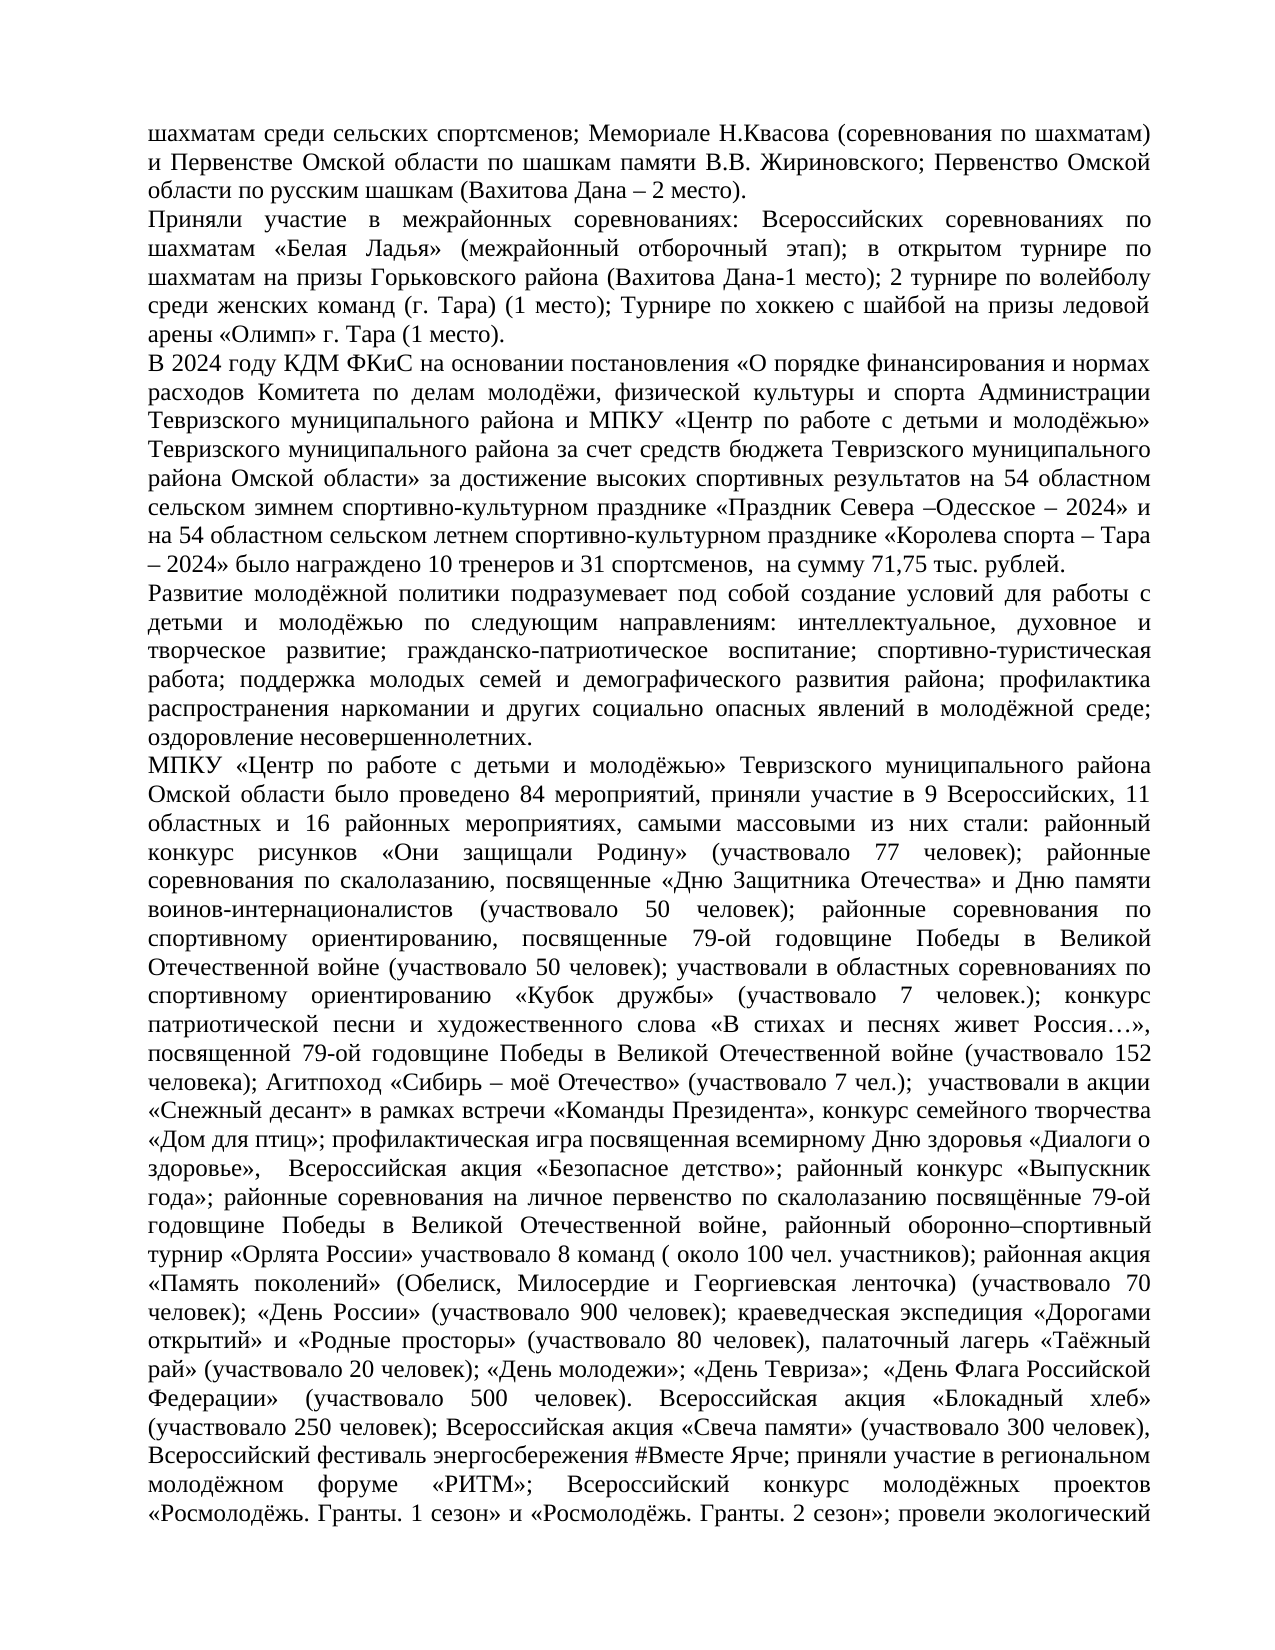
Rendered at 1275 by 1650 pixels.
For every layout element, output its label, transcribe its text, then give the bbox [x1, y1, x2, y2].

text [148, 1211, 1152, 1527]
text Развитие молодёжной политики подразумевает под собой создание условий для работы с детьми и молодёжью по следующим направлениям: интеллектуальное, духовное и творческое развитие; гражданско-патриотическое воспитание; спортивно-туристическая работа; поддержка молодых семей и демографического развития района; профилактика распространения наркомании и других социально опасных явлений в молодёжной среде; оздоровление несовершеннолетних. [148, 578, 1152, 751]
text Приняли участие в межрайонных соревнованиях: Всероссийских соревнованиях по шахматам «Белая Ладья» (межрайонный отборочный этап); в открытом турнире по шахматам на призы Горьковского района (Вахитова Дана-1 место); 2 турнире по волейболу среди женских команд (г. Тара) (1 место); Турнире по хоккею с шайбой на призы ледовой арены «Олимп» г. Тара (1 место). [148, 204, 1152, 348]
text В 2024 году КДМ ФКиС на основании постановления «О порядке финансирования и нормах расходов Комитета по делам молодёжи, физической культуры и спорта Администрации Тевризского муниципального района и МПКУ «Центр по работе с детьми и молодёжью» Тевризского муниципального района за счет средств бюджета Тевризского муниципального района Омской области» за достижение высоких спортивных результатов на 54 областном сельском зимнем спортивно-культурном празднике «Праздник Севера –Одесское – 2024» и на 54 областном сельском летнем спортивно-культурном празднике «Королева спорта – Тара – 2024» было награждено 10 тренеров и 31 спортсменов, на сумму 71,75 тыс. рублей. [148, 348, 1152, 578]
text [148, 118, 1152, 204]
